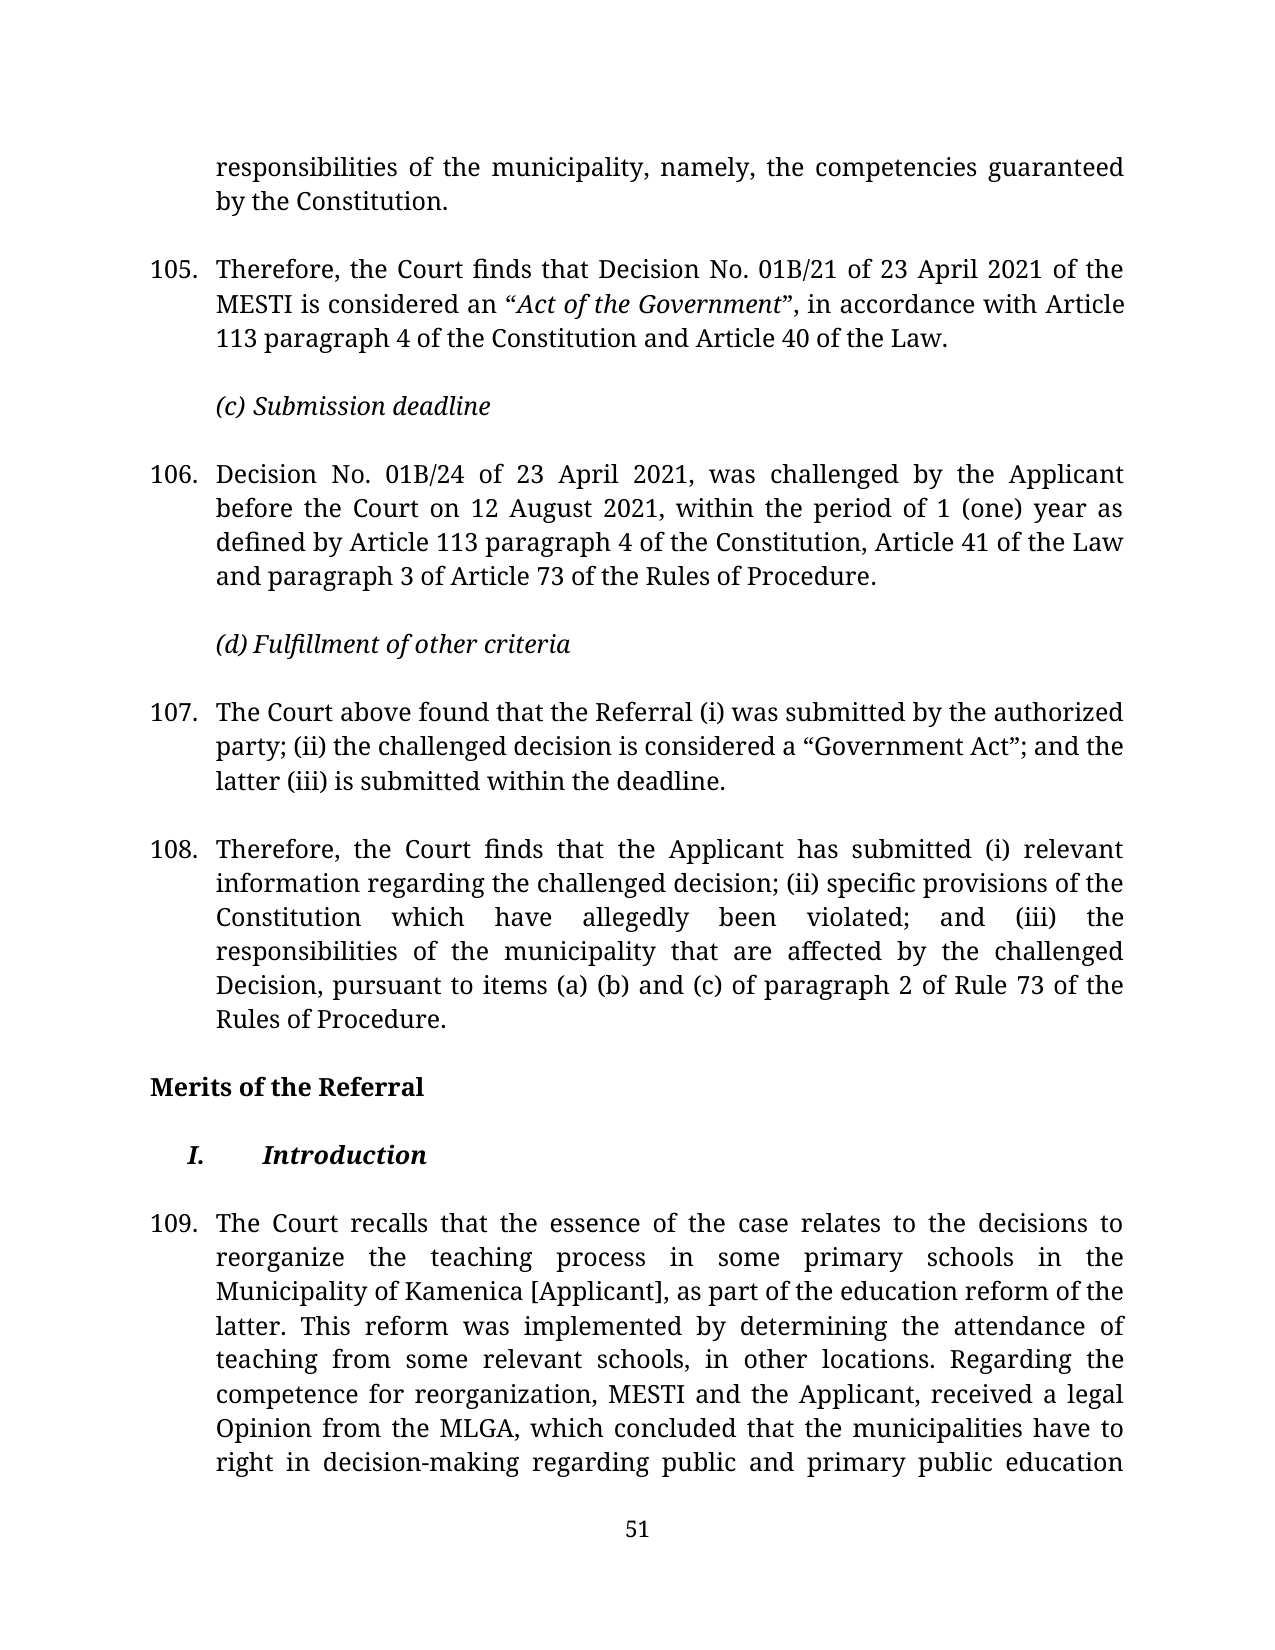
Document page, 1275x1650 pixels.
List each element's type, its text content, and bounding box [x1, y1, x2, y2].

list Submission deadline [216, 388, 1125, 422]
text Merits of the Referral [150, 1070, 1125, 1104]
list Therefore, the Court finds that Decision No. 01B/21 of 23 April 2021 of the MESTI is considered an “Act of the Government”, in accordance with Article 113 paragraph 4 of the Constitution and Article 40 of the Law. [150, 252, 1125, 354]
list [150, 1206, 1125, 1478]
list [150, 150, 1125, 218]
list The Court above found that the Referral (i) was submitted by the authorized party; (ii) the challenged decision is considered a “Government Act”; and the latter (iii) is submitted within the deadline. [150, 695, 1125, 797]
list Introduction [187, 1138, 1125, 1172]
list Therefore, the Court finds that the Applicant has submitted (i) relevant information regarding the challenged decision; (ii) specific provisions of the Constitution which have allegedly been violated; and (iii) the responsibilities of the municipality that are affected by the challenged Decision, pursuant to items (a) (b) and (c) of paragraph 2 of Rule 73 of the Rules of Procedure. [150, 831, 1125, 1036]
list Fulfillment of other criteria [216, 627, 1125, 661]
list Decision No. 01B/24 of 23 April 2021, was challenged by the Applicant before the Court on 12 August 2021, within the period of 1 (one) year as defined by Article 113 paragraph 4 of the Constitution, Article 41 of the Law and paragraph 3 of Article 73 of the Rules of Procedure. [150, 457, 1125, 593]
